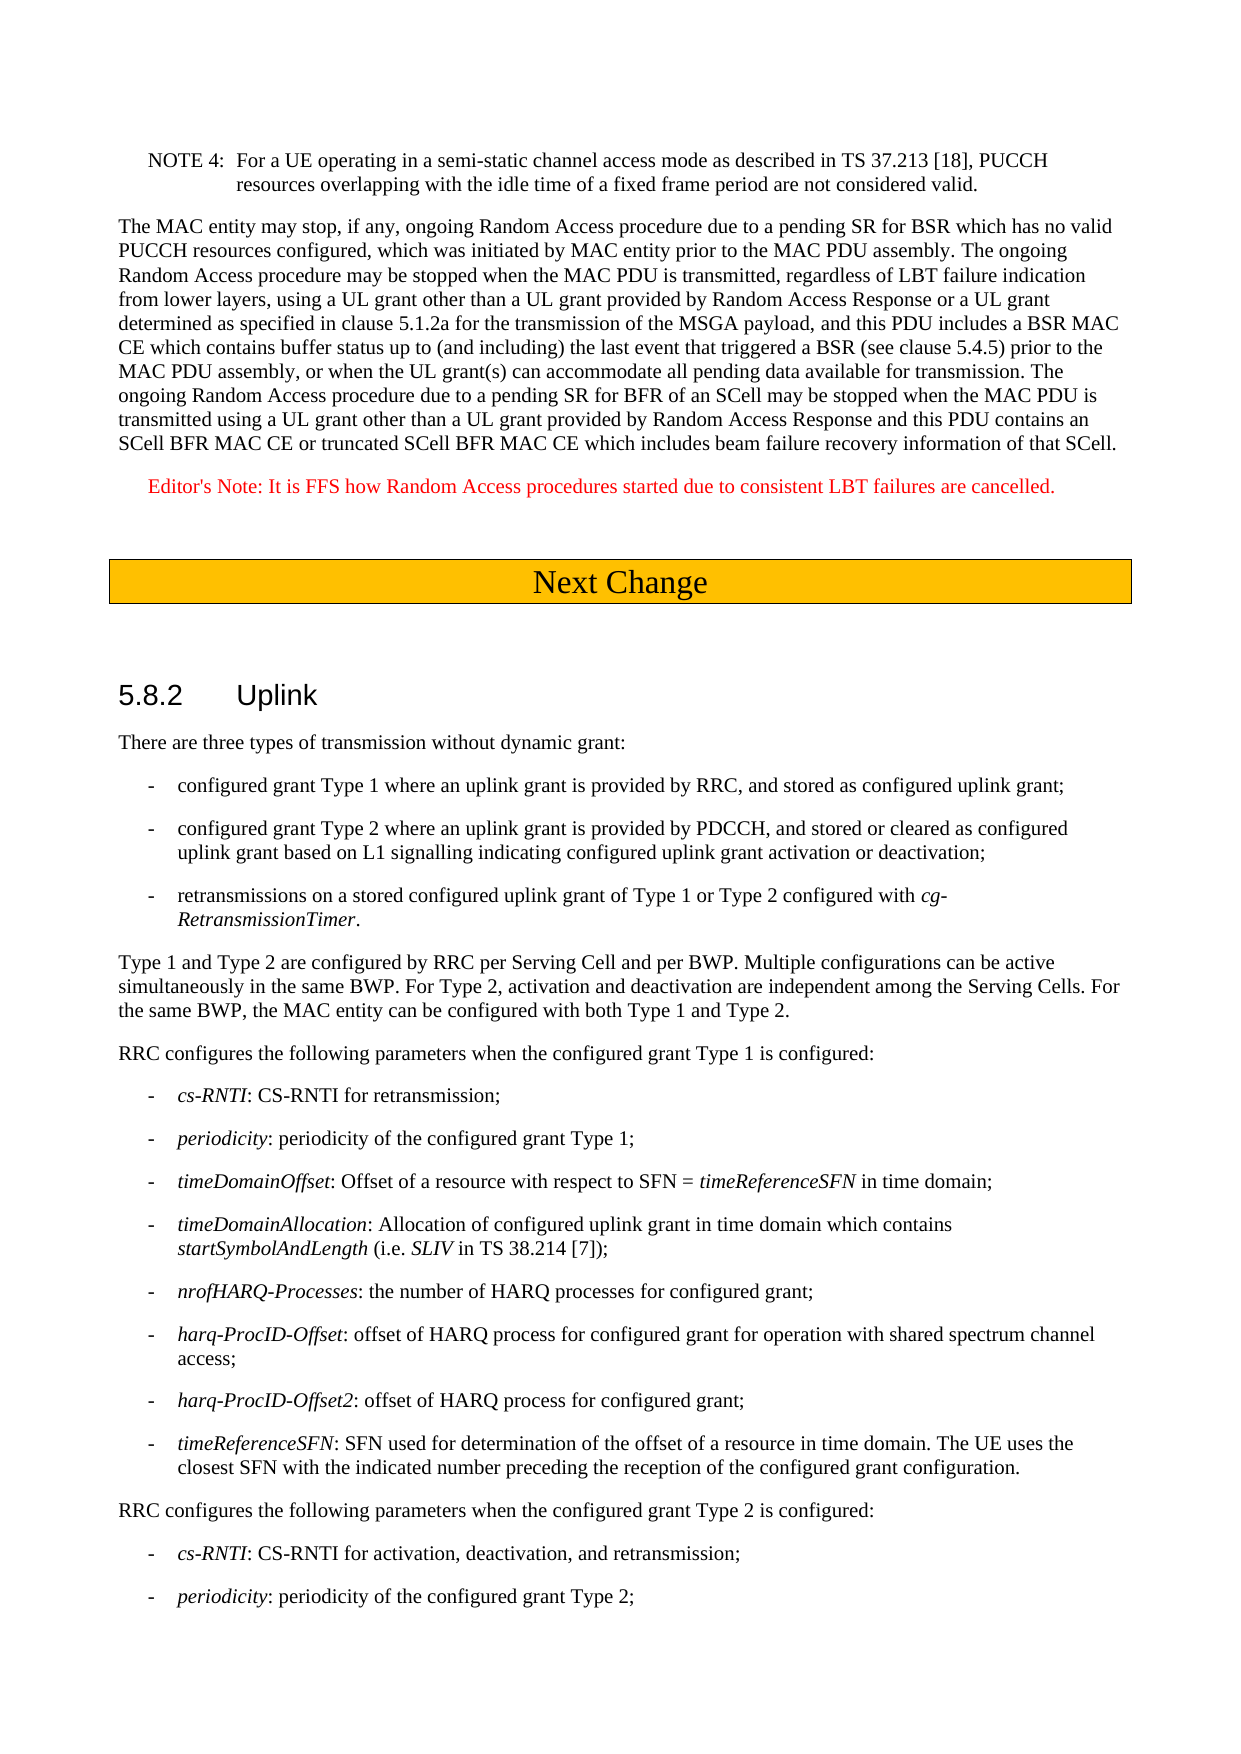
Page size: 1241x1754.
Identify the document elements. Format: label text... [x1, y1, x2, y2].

text There are three types of transmission without dynamic grant: [118, 730, 1122, 754]
text - timeDomainAllocation: Allocation of configured uplink grant in time domain which contains startSymbolAndLength (i.e. SLIV in TS 38.214 [7]); [148, 1212, 1122, 1260]
text - retransmissions on a stored configured uplink grant of Type 1 or Type 2 configured with cg-RetransmissionTimer. [148, 883, 1122, 931]
text - timeReferenceSFN: SFN used for determination of the offset of a resource in time domain. The UE uses the closest SFN with the indicated number preceding the reception of the configured grant configuration. [148, 1431, 1122, 1479]
text RRC configures the following parameters when the configured grant Type 2 is configured: [118, 1498, 1122, 1522]
text - periodicity: periodicity of the configured grant Type 1; [148, 1126, 1122, 1150]
text Next Change [110, 560, 1131, 603]
text - configured grant Type 1 where an uplink grant is provided by RRC, and stored as configured uplink grant; [148, 773, 1122, 797]
text - cs-RNTI: CS-RNTI for activation, deactivation, and retransmission; [148, 1541, 1122, 1565]
text Editor's Note: It is FFS how Random Access procedures started due to consistent LBT failures are cancelled. [148, 474, 1122, 498]
text NOTE 4: For a UE operating in a semi-static channel access mode as described in TS 37.213 [18], PUCCH resources overlapping with the idle time of a fixed frame period are not considered valid. [148, 147, 1122, 196]
text - timeDomainOffset: Offset of a resource with respect to SFN = timeReferenceSFN in time domain; [148, 1169, 1122, 1193]
text Type 1 and Type 2 are configured by RRC per Serving Cell and per BWP. Multiple configurations can be active simultaneously in the same BWP. For Type 2, activation and deactivation are independent among the Serving Cells. For the same BWP, the MAC entity can be configured with both Type 1 and Type 2. [118, 950, 1122, 1022]
text - nrofHARQ-Processes: the number of HARQ processes for configured grant; [148, 1279, 1122, 1303]
text - configured grant Type 2 where an uplink grant is provided by PDCCH, and stored or cleared as configured uplink grant based on L1 signalling indicating configured uplink grant activation or deactivation; [148, 816, 1122, 864]
subtitle 5.8.2 Uplink [118, 678, 1122, 712]
text - periodicity: periodicity of the configured grant Type 2; [148, 1584, 1122, 1608]
text - cs-RNTI: CS-RNTI for retransmission; [148, 1083, 1122, 1107]
text - harq-ProcID-Offset2: offset of HARQ process for configured grant; [148, 1388, 1122, 1412]
text The MAC entity may stop, if any, ongoing Random Access procedure due to a pending SR for BSR which has no valid PUCCH resources configured, which was initiated by MAC entity prior to the MAC PDU assembly. The ongoing Random Access procedure may be stopped when the MAC PDU is transmitted, regardless of LBT failure indication from lower layers, using a UL grant other than a UL grant provided by Random Access Response or a UL grant determined as specified in clause 5.1.2a for the transmission of the MSGA payload, and this PDU includes a BSR MAC CE which contains buffer status up to (and including) the last event that triggered a BSR (see clause 5.4.5) prior to the MAC PDU assembly, or when the UL grant(s) can accommodate all pending data available for transmission. The ongoing Random Access procedure due to a pending SR for BFR of an SCell may be stopped when the MAC PDU is transmitted using a UL grant other than a UL grant provided by Random Access Response and this PDU contains an SCell BFR MAC CE or truncated SCell BFR MAC CE which includes beam failure recovery information of that SCell. [118, 214, 1122, 455]
text RRC configures the following parameters when the configured grant Type 1 is configured: [118, 1041, 1122, 1065]
text - harq-ProcID-Offset: offset of HARQ process for configured grant for operation with shared spectrum channel access; [148, 1322, 1122, 1370]
